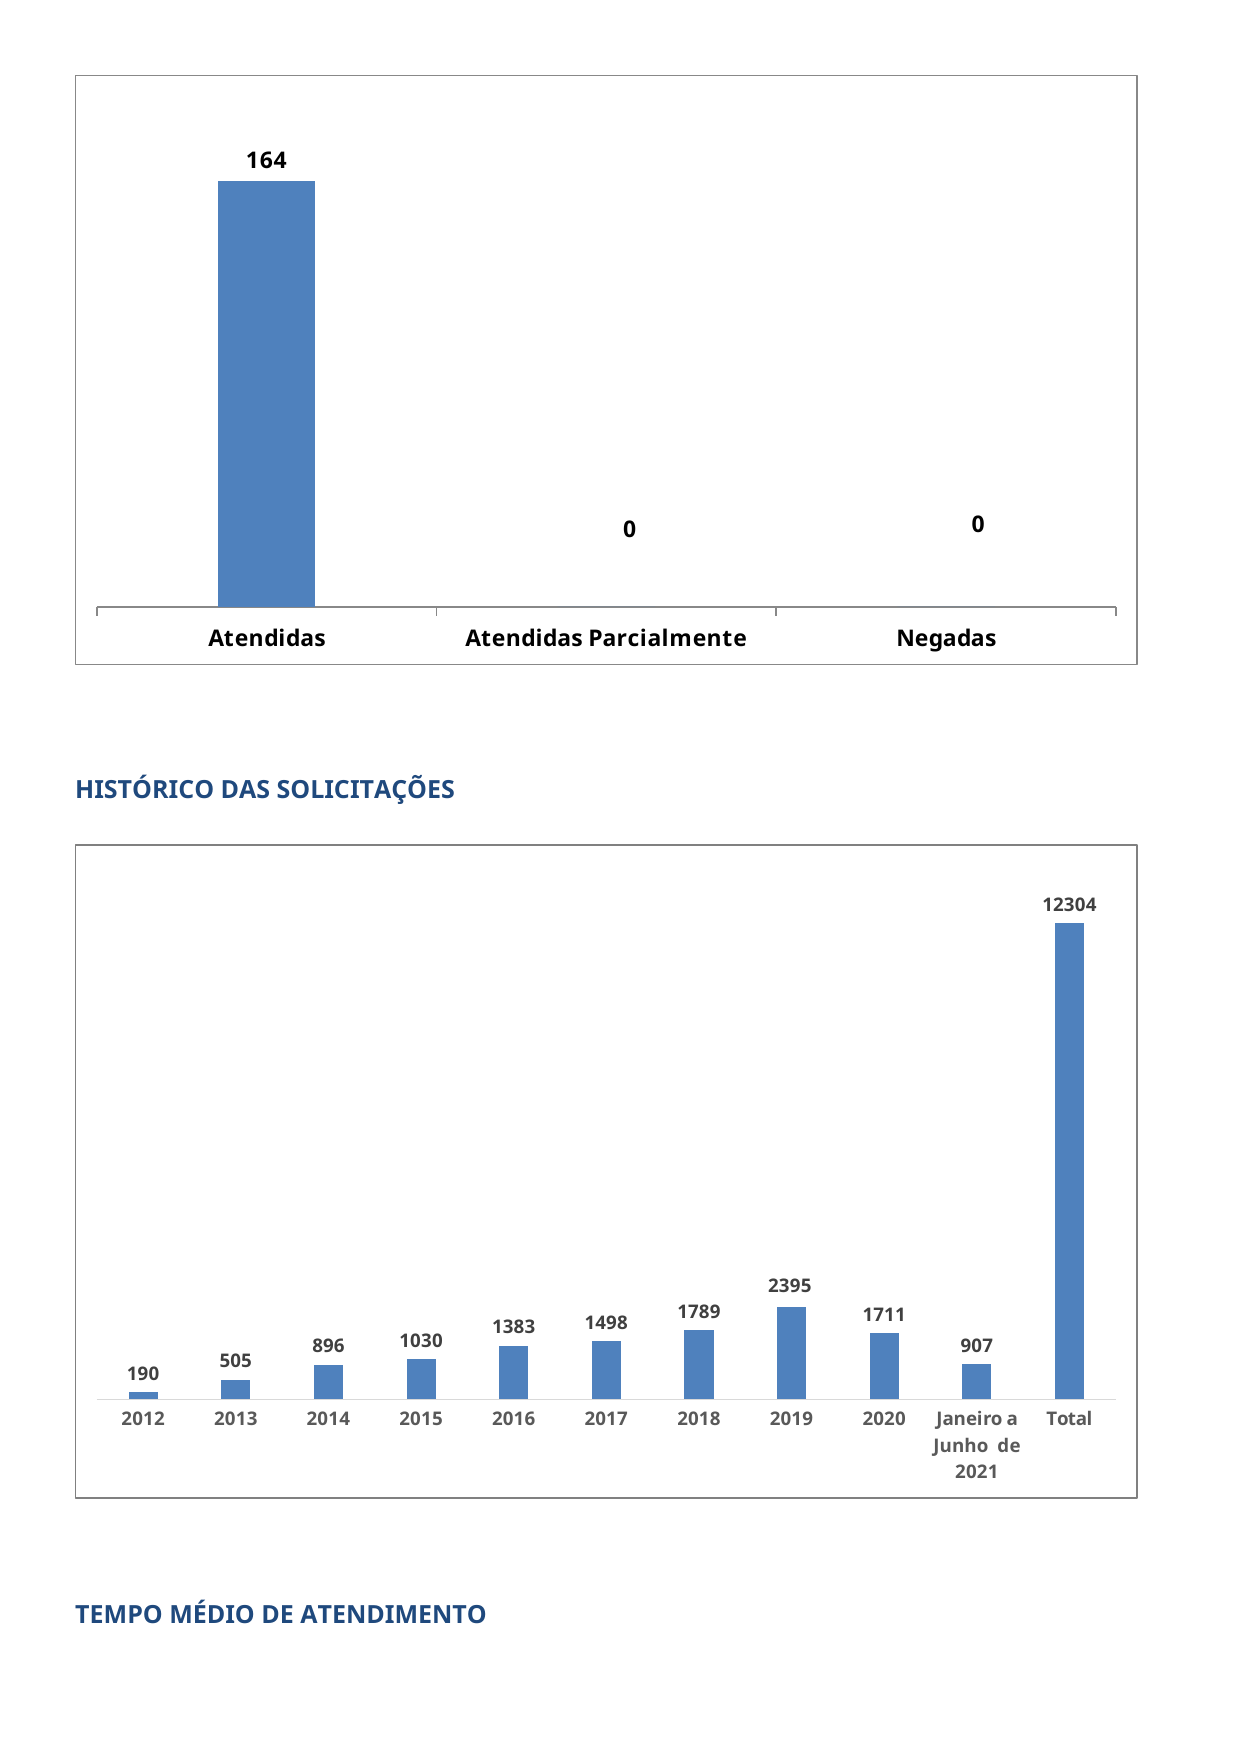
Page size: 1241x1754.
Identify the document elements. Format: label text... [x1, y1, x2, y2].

text TEMPO MÉDIO DE ATENDIMENTO [75, 1596, 1165, 1630]
text HISTÓRICO DAS SOLICITAÇÕES [75, 772, 1165, 806]
